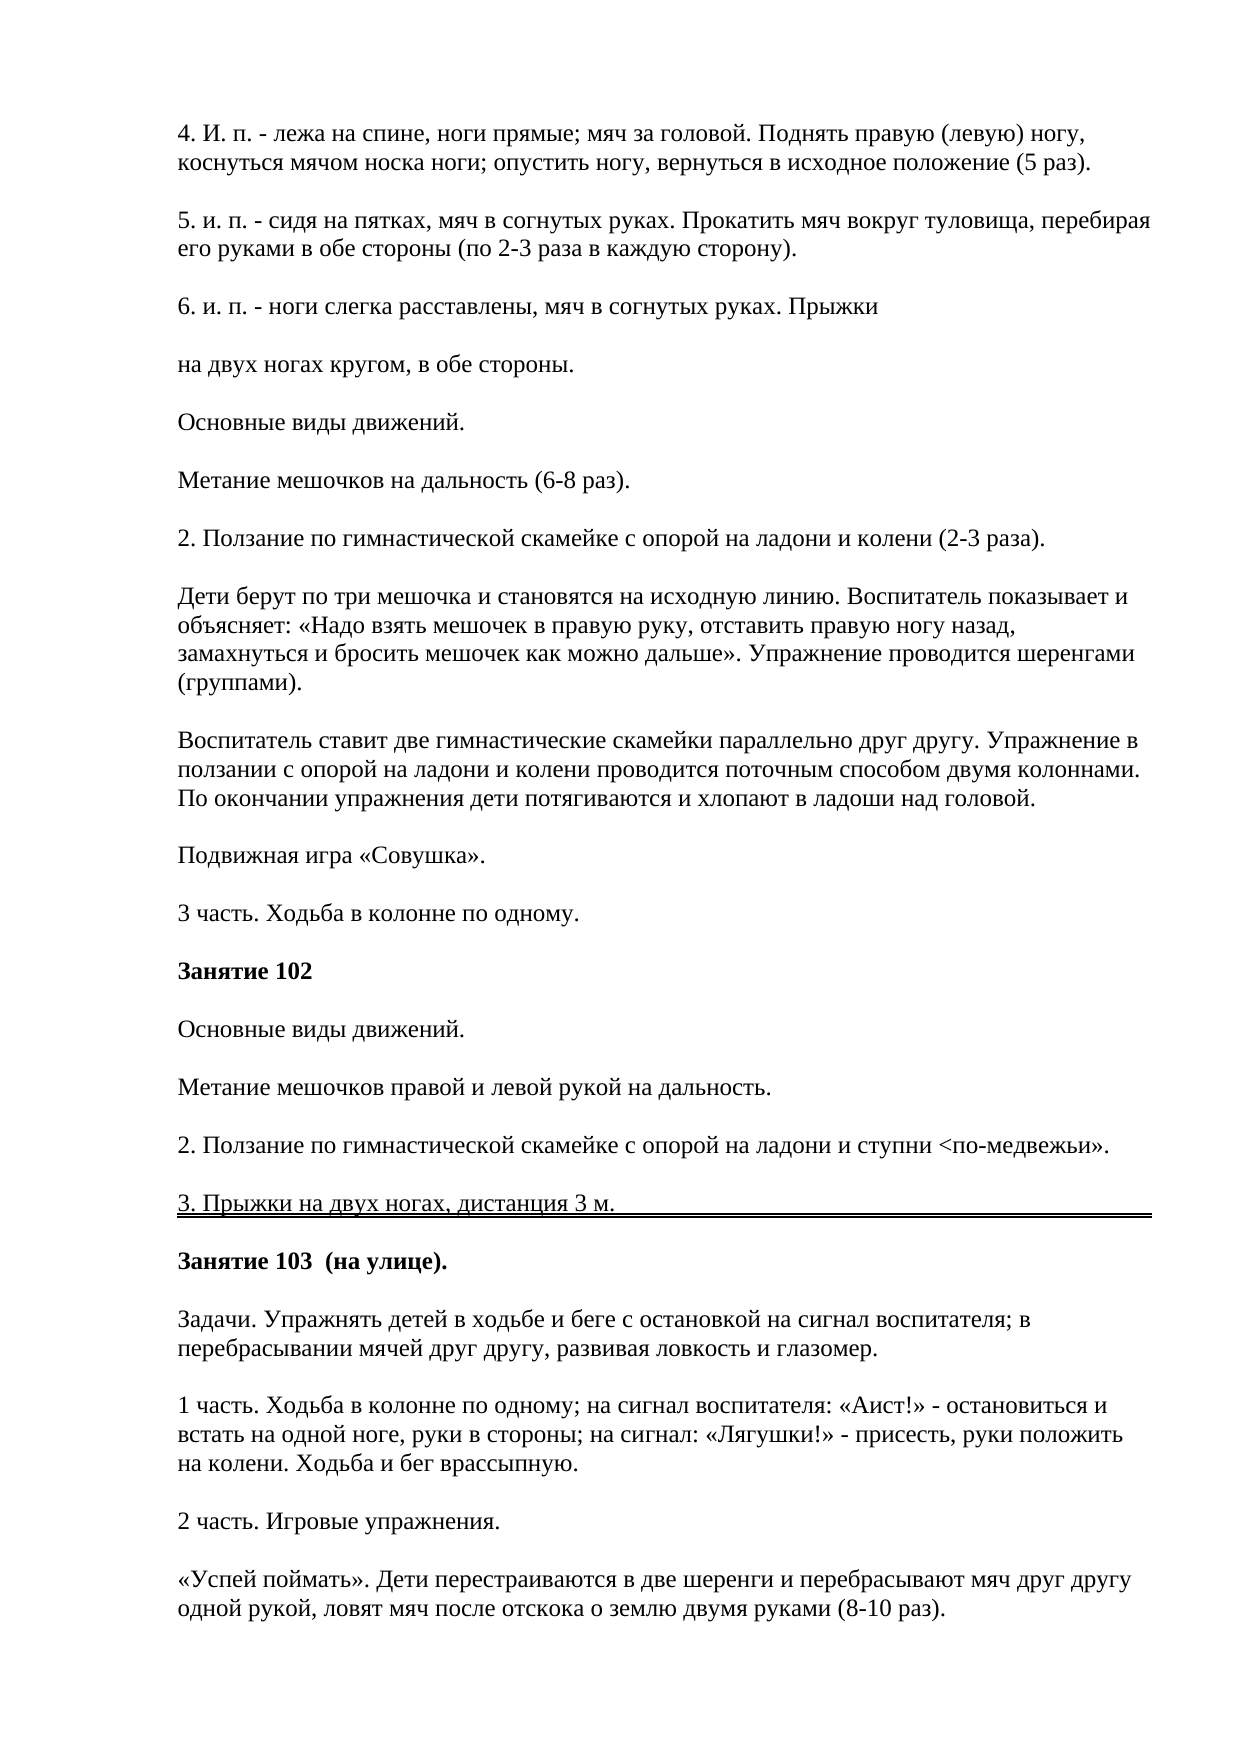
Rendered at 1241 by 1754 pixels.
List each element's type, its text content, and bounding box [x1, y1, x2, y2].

text Воспитатель ставит две гимнастические скамейки параллельно друг другу. Упражнение в ползании с опорой на ладони и колени проводится поточным способом двумя колоннами. По окончании упражнения дети потягиваются и хлопают в ладоши над головой. [177, 725, 1152, 811]
text 3 часть. Ходьба в колонне по одному. [177, 898, 1152, 927]
text «Успей поймать». Дети перестраиваются в две шеренги и перебрасывают мяч друг другу одной рукой, ловят мяч после отскока о землю двумя руками (8-10 раз). [177, 1564, 1152, 1621]
text 2 часть. Игровые упражнения. [177, 1506, 1152, 1535]
text Метание мешочков правой и левой рукой на дальность. [177, 1072, 1152, 1101]
text Дети берут по три мешочка и становятся на исходную линию. Воспитатель показывает и объясняет: «Надо взять мешочек в правую руку, отставить правую ногу назад, замахнуться и бросить мешочек как можно дальше». Упражнение проводится шеренгами (группами). [177, 581, 1152, 696]
text Основные виды движений. [177, 407, 1152, 436]
text 4. И. п. - лежа на спине, ноги прямые; мяч за головой. Поднять правую (левую) ногу, коснуться мячом носка ноги; опустить ногу, вернуться в исходное положение (5 раз). [177, 118, 1152, 176]
text Занятие 103 (на улице). [177, 1246, 1152, 1275]
text Подвижная игра «Совушка». [177, 841, 1152, 869]
text 6. и. п. - ноги слегка расставлены, мяч в согнутых руках. Прыжки [177, 291, 1152, 320]
text Основные виды движений. [177, 1014, 1152, 1043]
text 3. Прыжки на двух ногах, дистанция 3 м. [177, 1188, 1152, 1213]
text 2. Ползание по гимнастической скамейке с опорой на ладони и ступни <по-медвежьи». [177, 1130, 1152, 1159]
text 5. и. п. - сидя на пятках, мяч в согнутых руках. Прокатить мяч вокруг туловища, перебирая его руками в обе стороны (по 2-3 раза в каждую сторону). [177, 205, 1152, 262]
text на двух ногах кругом, в обе стороны. [177, 349, 1152, 378]
text 1 часть. Ходьба в колонне по одному; на сигнал воспитателя: «Аист!» - остановиться и встать на одной ноге, руки в стороны; на сигнал: «Лягушки!» - присесть, руки положить на колени. Ходьба и бег врассыпную. [177, 1391, 1152, 1477]
text Метание мешочков на дальность (6-8 раз). [177, 465, 1152, 494]
text Задачи. Упражнять детей в ходьбе и беге с остановкой на сигнал воспитателя; в перебрасывании мячей друг другу, развивая ловкость и глазомер. [177, 1304, 1152, 1361]
text 2. Ползание по гимнастической скамейке с опорой на ладони и колени (2-3 раза). [177, 523, 1152, 552]
text Занятие 102 [177, 956, 1152, 985]
